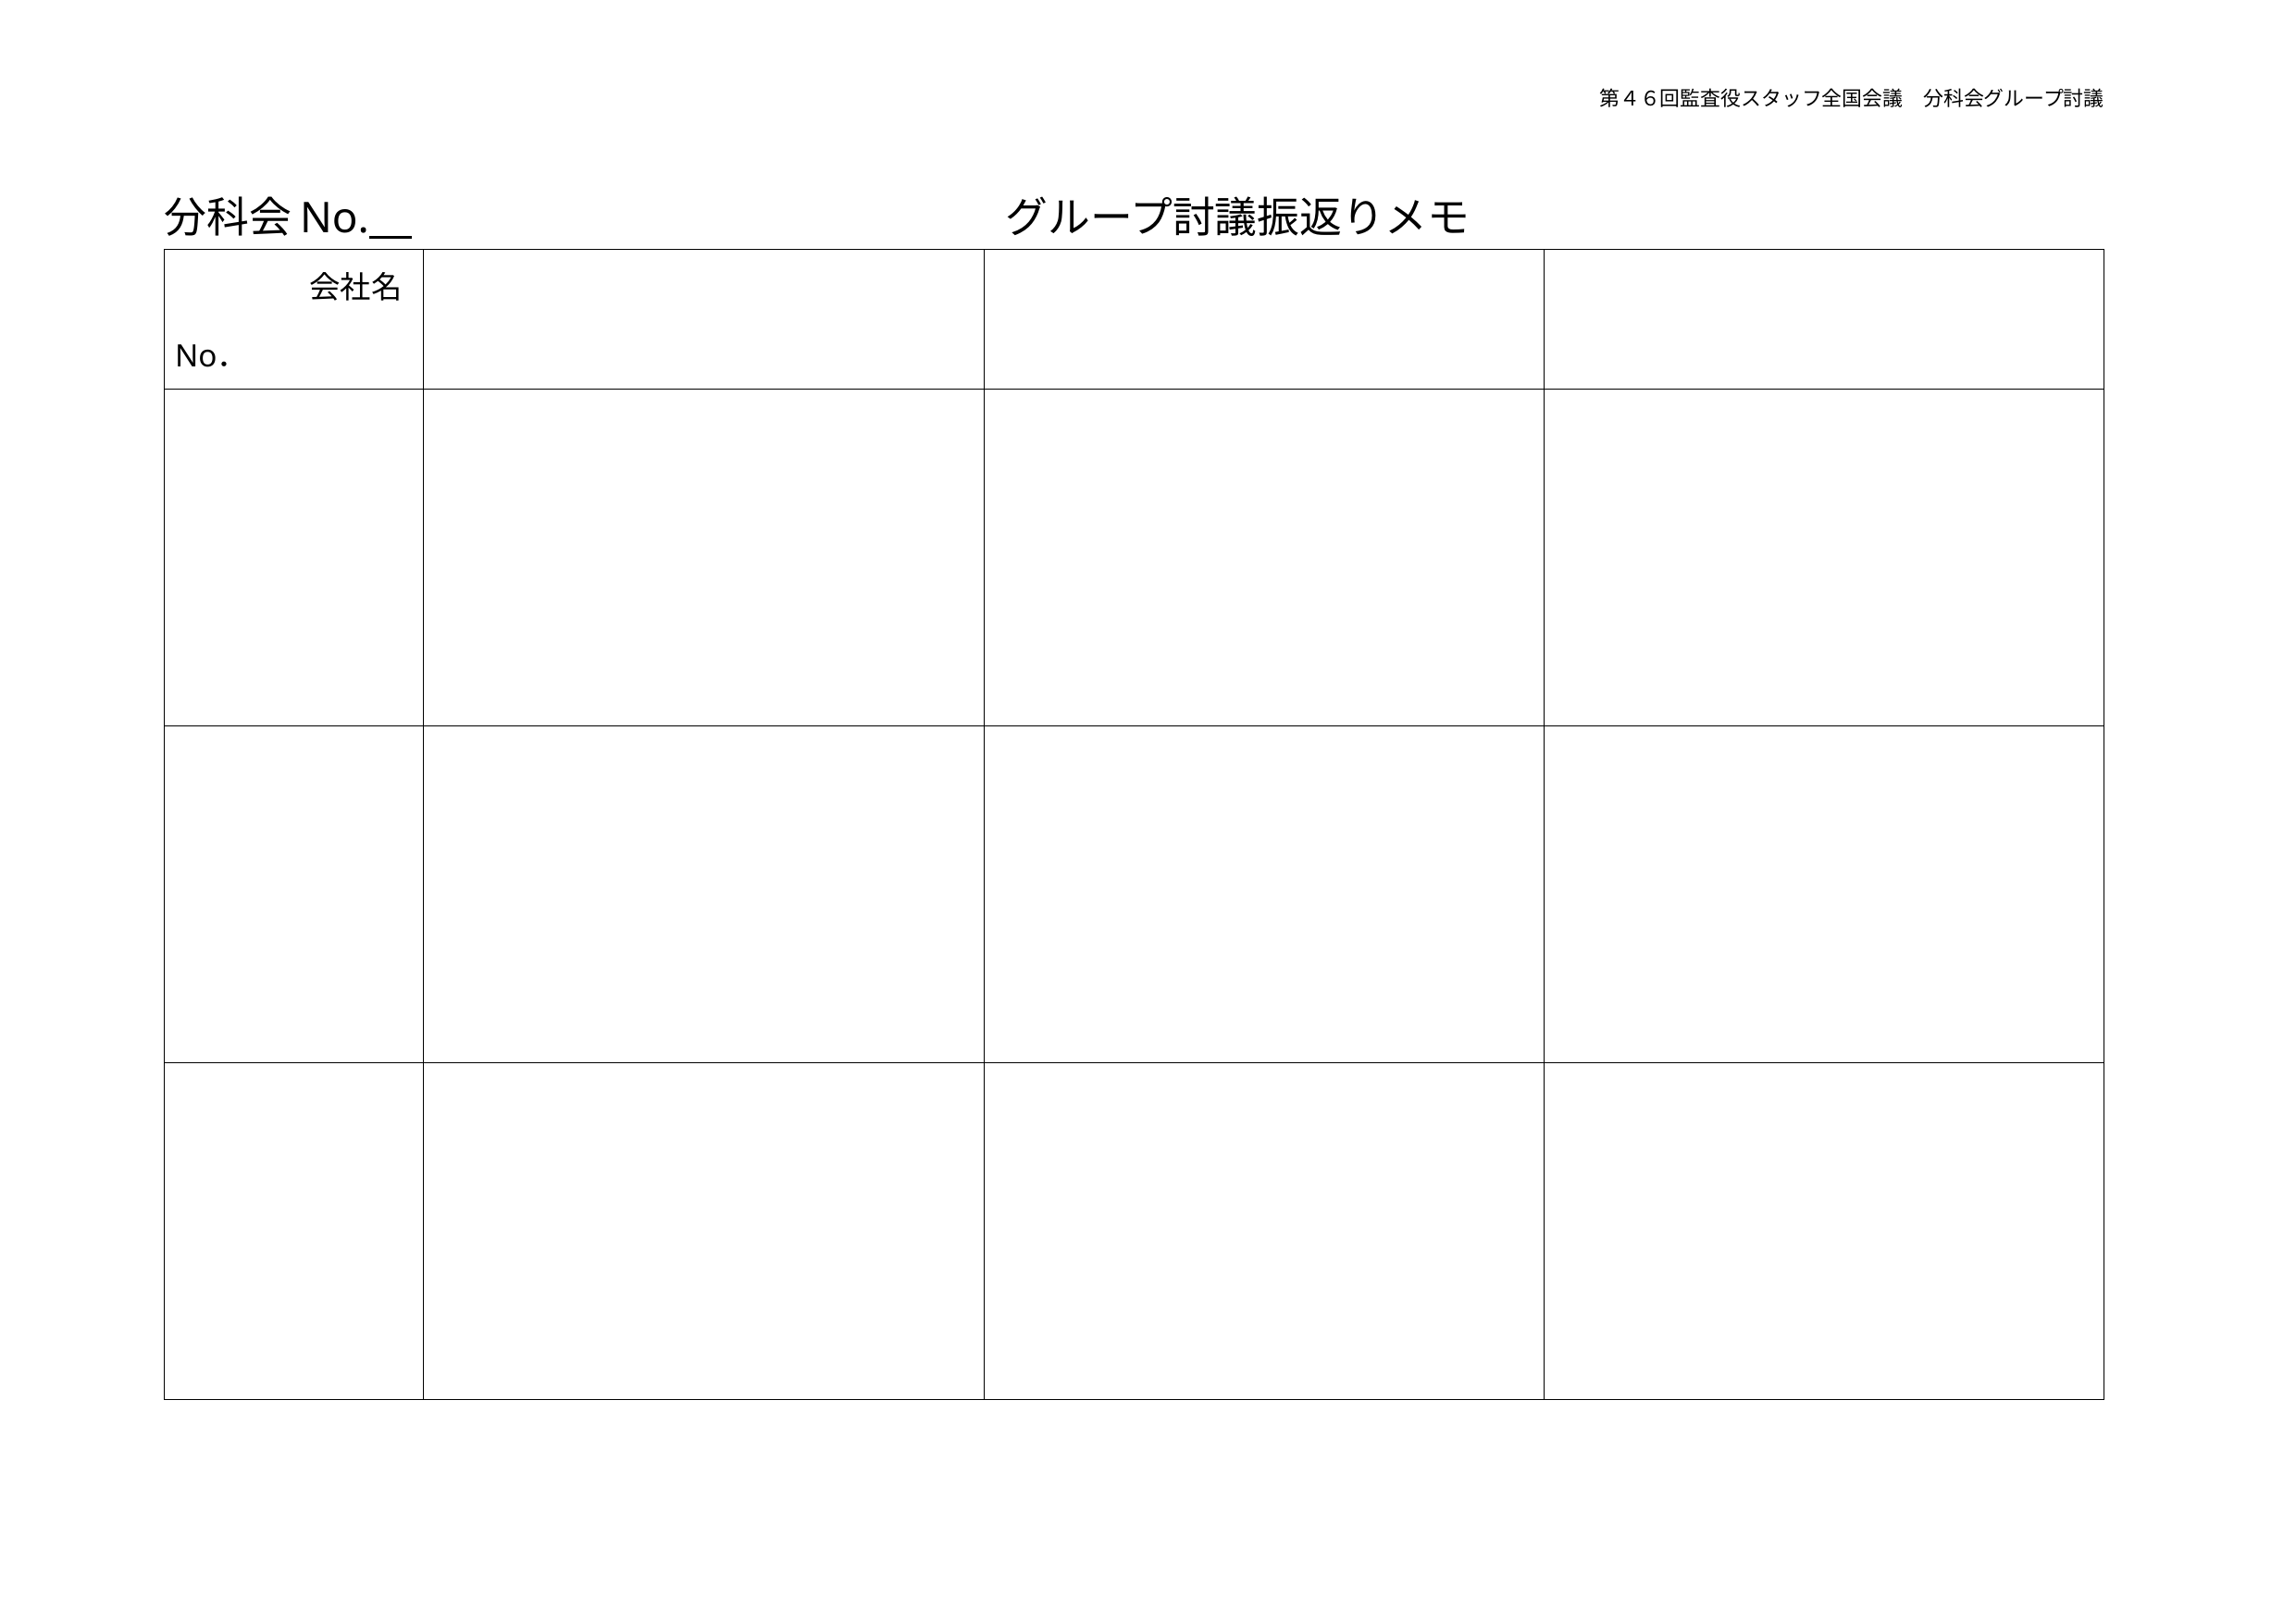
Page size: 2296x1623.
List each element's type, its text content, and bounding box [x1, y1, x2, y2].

table_cell [1545, 1063, 2104, 1399]
table_header [985, 250, 1544, 389]
table_header [424, 250, 984, 389]
table_cell [165, 726, 423, 1062]
table_cell [424, 1063, 984, 1399]
text 分科会No. グループ討議振返りメモ [164, 180, 2104, 249]
table_cell [985, 726, 1544, 1062]
table_cell [1545, 726, 2104, 1062]
table_cell [1545, 390, 2104, 725]
table_cell [424, 390, 984, 725]
table_header [1545, 250, 2104, 389]
table_header 会社名 No． [165, 250, 423, 389]
table_cell [165, 390, 423, 725]
table_cell [985, 1063, 1544, 1399]
table_cell [424, 726, 984, 1062]
table_cell [165, 1063, 423, 1399]
table_cell [985, 390, 1544, 725]
